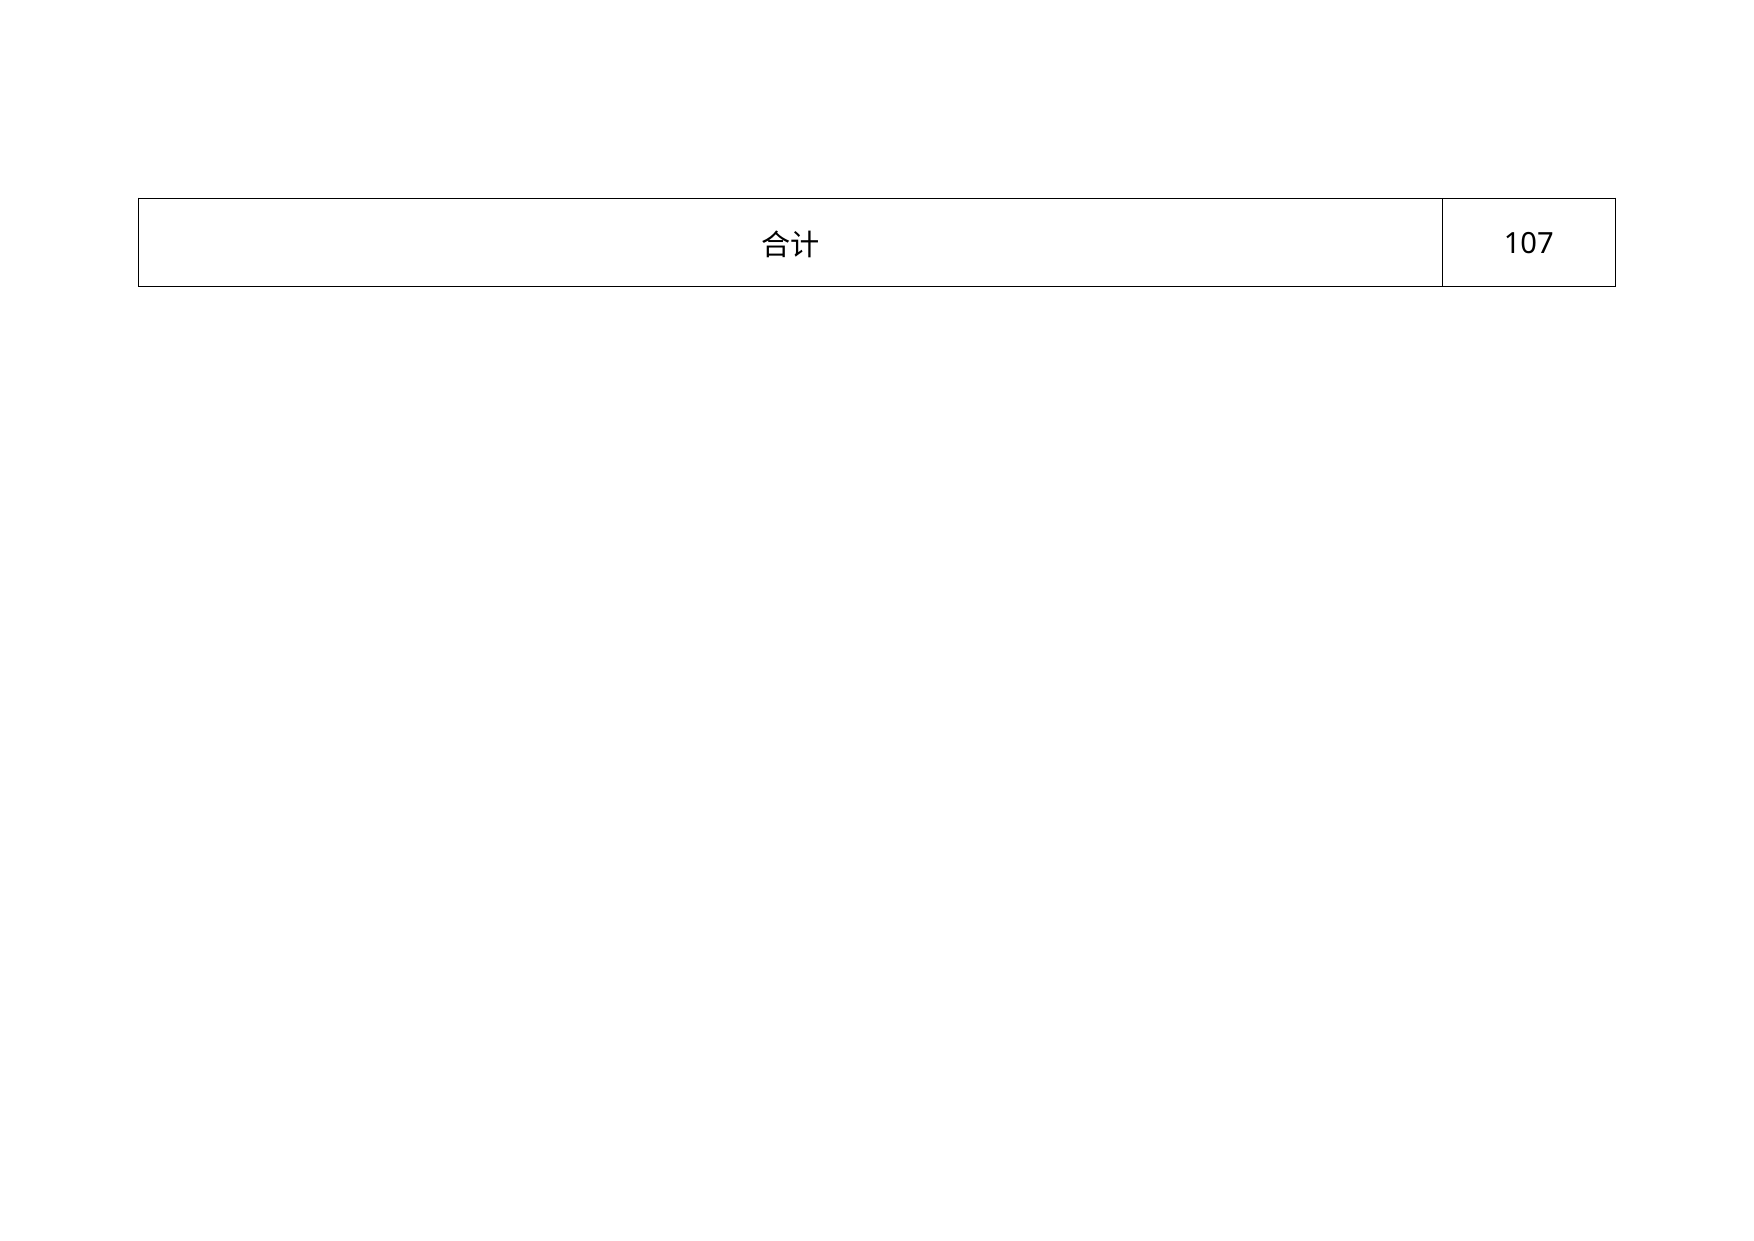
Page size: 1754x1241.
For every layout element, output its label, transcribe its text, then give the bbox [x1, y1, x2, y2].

table_cell 合计 [139, 199, 1442, 286]
table_cell 107 [1443, 199, 1615, 286]
